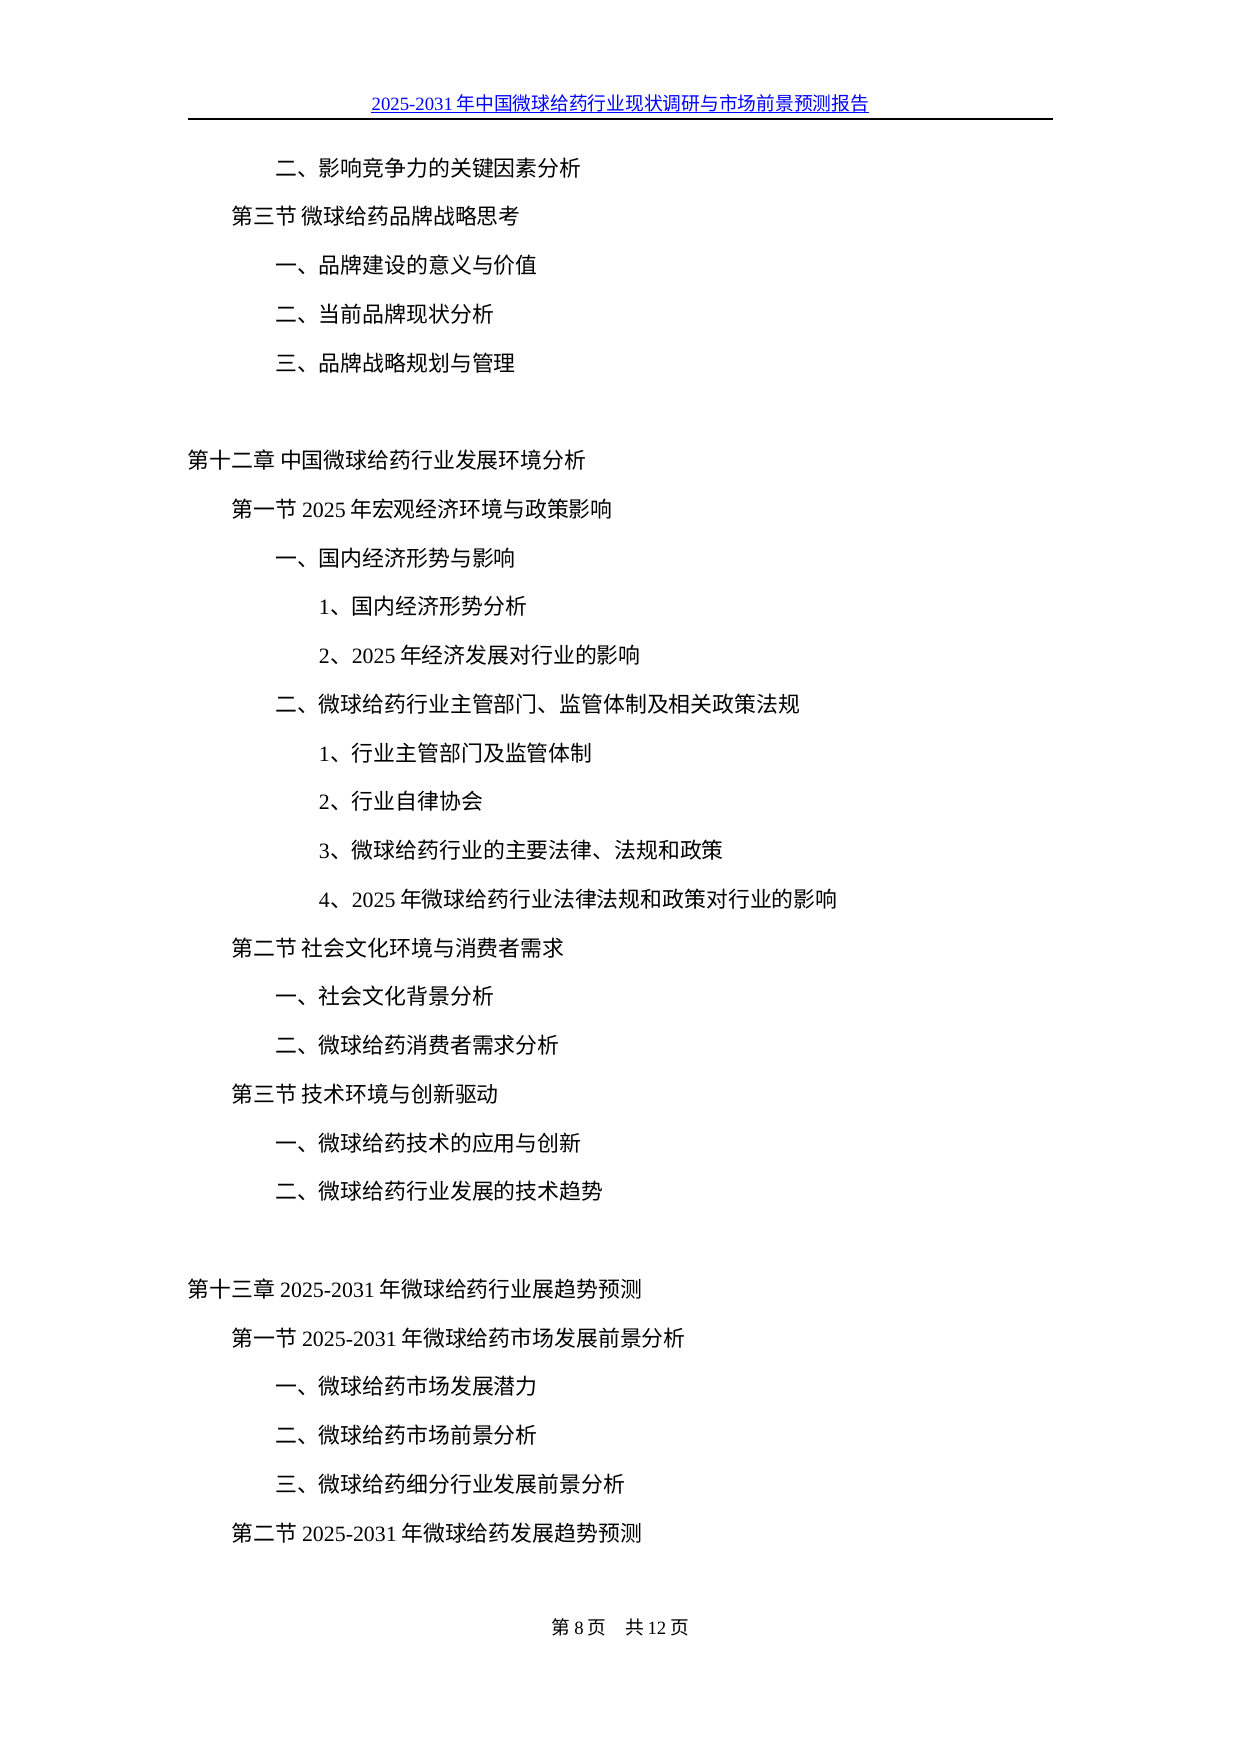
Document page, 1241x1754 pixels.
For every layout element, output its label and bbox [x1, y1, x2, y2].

text [187, 150, 1053, 1548]
